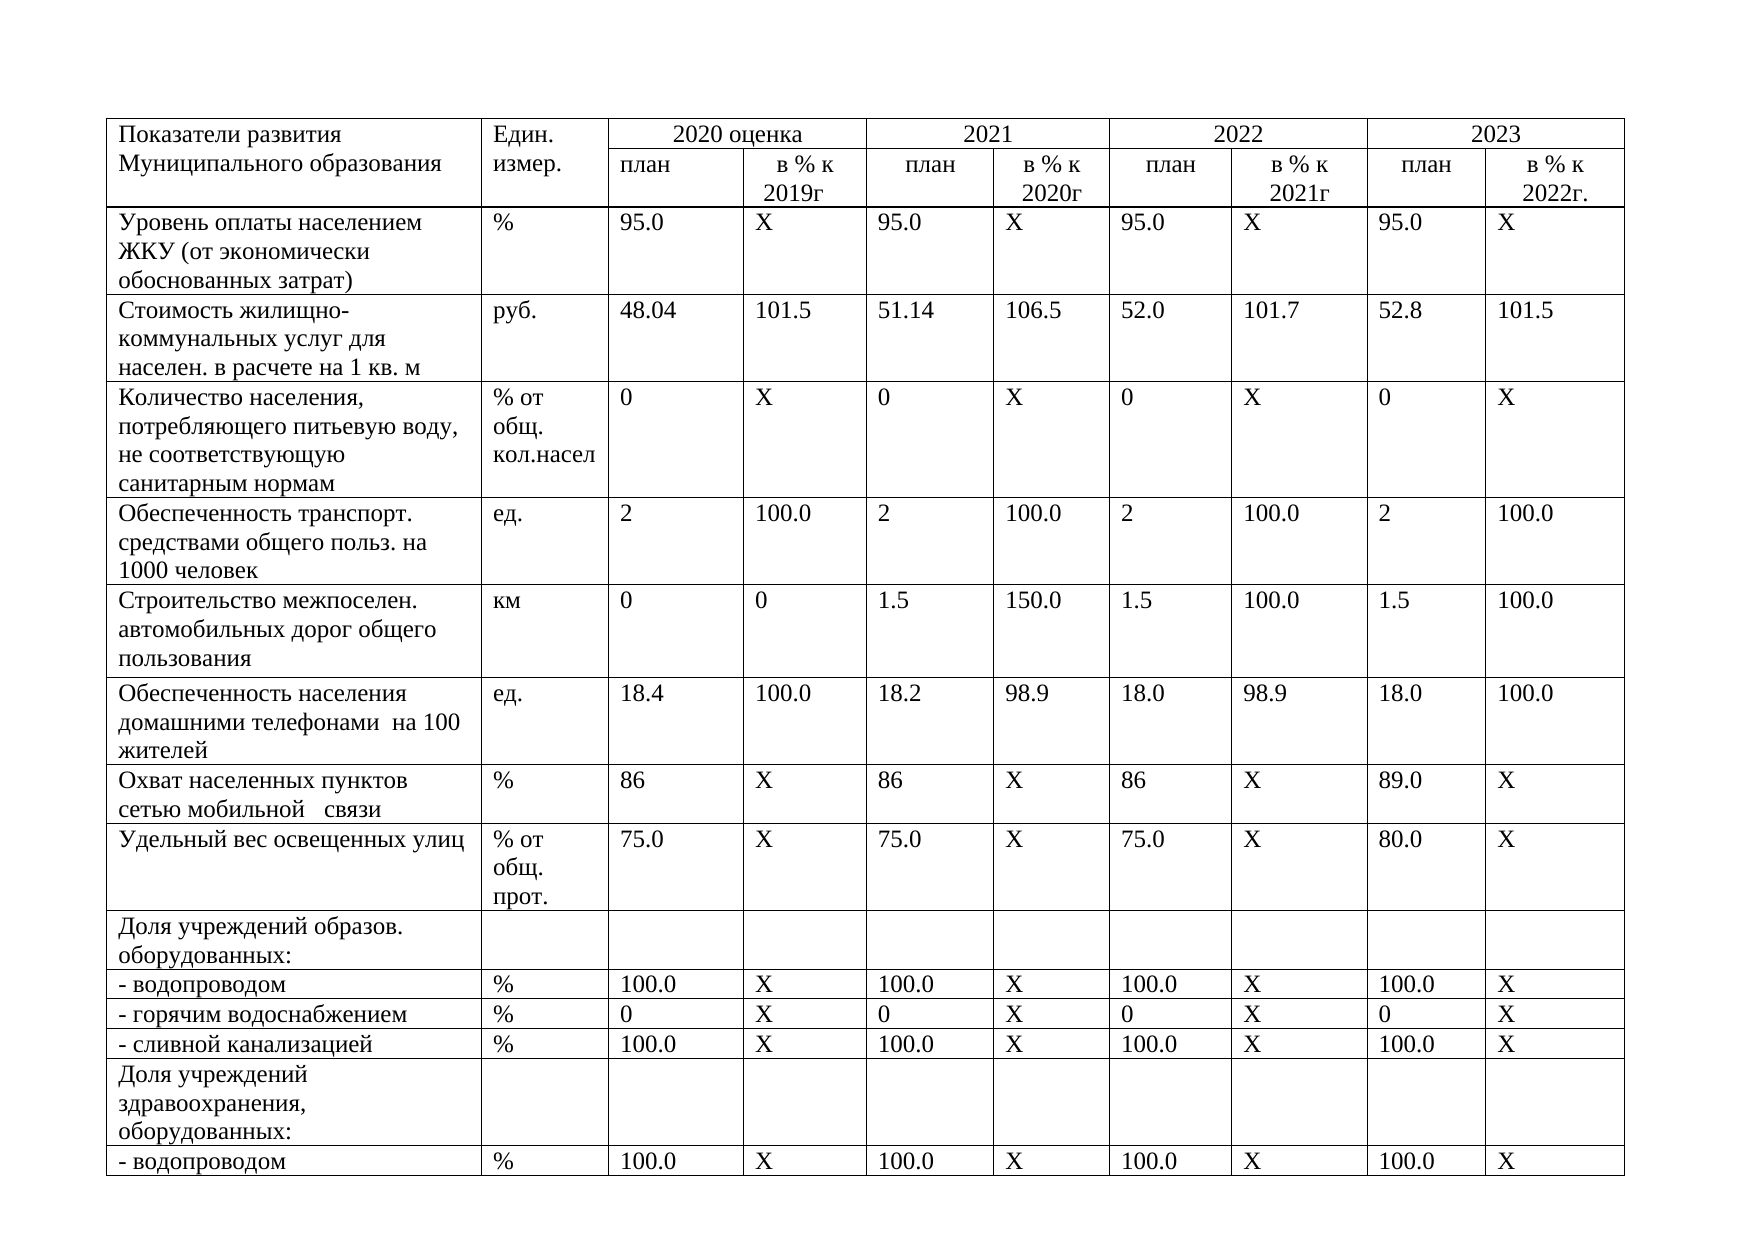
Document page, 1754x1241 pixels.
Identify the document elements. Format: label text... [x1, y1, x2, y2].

table_cell [744, 1059, 866, 1145]
table_cell % [482, 765, 608, 823]
table_cell - водопроводом [107, 970, 481, 998]
table_cell Уровень оплаты населением ЖКУ (от экономически обоснованных затрат) [107, 208, 481, 294]
table_cell Х [1486, 382, 1624, 497]
table_cell 95.0 [1368, 208, 1485, 294]
table_cell Х [744, 382, 866, 497]
table_cell 100.0 [867, 1146, 993, 1175]
table_cell Х [1486, 1146, 1624, 1175]
table_cell план [867, 149, 993, 206]
table_cell [867, 911, 993, 968]
table_cell 2 [1368, 498, 1485, 584]
table_cell Х [1486, 765, 1624, 823]
table_cell Х [994, 824, 1109, 910]
table_cell 1.5 [867, 585, 993, 677]
table_cell Х [1486, 824, 1624, 910]
table_cell 100.0 [867, 970, 993, 998]
table_cell [1110, 911, 1231, 968]
table_cell [1110, 1059, 1231, 1145]
table_cell Х [1232, 999, 1367, 1028]
table_cell Х [1232, 824, 1367, 910]
table_cell 100.0 [1368, 1146, 1485, 1175]
table_cell план [1368, 149, 1485, 206]
table_cell 2 [867, 498, 993, 584]
table_cell % [482, 999, 608, 1028]
table_cell 0 [609, 999, 743, 1028]
table_cell в % к 2020г [994, 149, 1109, 206]
table_cell 150.0 [994, 585, 1109, 677]
table_header 2020 оценка [609, 119, 866, 148]
table_cell 100.0 [1232, 498, 1367, 584]
table_cell Х [1232, 765, 1367, 823]
table_cell 1.5 [1368, 585, 1485, 677]
table_header 2021 [867, 119, 1109, 148]
table_cell км [482, 585, 608, 677]
table_cell Х [1486, 1029, 1624, 1058]
table_cell 101.7 [1232, 295, 1367, 381]
table_cell 100.0 [867, 1029, 993, 1058]
table_cell 98.9 [994, 678, 1109, 764]
table_cell Х [744, 999, 866, 1028]
table_cell 100.0 [609, 1029, 743, 1058]
table_cell [1368, 1059, 1485, 1145]
table_cell Х [744, 1029, 866, 1058]
table_cell 52.8 [1368, 295, 1485, 381]
table_cell 18.2 [867, 678, 993, 764]
table_cell 2 [609, 498, 743, 584]
table_cell % [482, 208, 608, 294]
table_cell Обеспеченность транспорт. средствами общего польз. на 1000 человек [107, 498, 481, 584]
table_cell [994, 1059, 1109, 1145]
table_cell Удельный вес освещенных улиц [107, 824, 481, 910]
table_cell Х [744, 824, 866, 910]
table_header 2023 [1368, 119, 1624, 148]
table_cell 100.0 [1110, 1029, 1231, 1058]
table_cell в % к 2019г [744, 149, 866, 206]
table_cell 106.5 [994, 295, 1109, 381]
table_cell ед. [482, 498, 608, 584]
table_cell Х [994, 382, 1109, 497]
table_cell 0 [1110, 999, 1231, 1028]
table_cell Х [994, 1146, 1109, 1175]
table_cell Х [1232, 208, 1367, 294]
table_cell Доля учреждений образов. оборудованных: [107, 911, 481, 968]
table_header Показатели развития Муниципального образования [107, 119, 481, 206]
table_cell Стоимость жилищно-коммунальных услуг для населен. в расчете на [107, 295, 481, 381]
table_cell 100.0 [1110, 1146, 1231, 1175]
table_cell 18.4 [609, 678, 743, 764]
table_cell 100.0 [994, 498, 1109, 584]
table_cell [994, 911, 1109, 968]
table_cell 100.0 [1486, 678, 1624, 764]
table_cell [609, 911, 743, 968]
table_cell Х [1232, 1029, 1367, 1058]
table_cell % от общ. прот. [482, 824, 608, 910]
table_cell 0 [1110, 382, 1231, 497]
table_cell 100.0 [1368, 970, 1485, 998]
table_cell 0 [867, 382, 993, 497]
table_cell 100.0 [1486, 585, 1624, 677]
table_cell 0 [744, 585, 866, 677]
table_cell Х [744, 765, 866, 823]
table_cell Количество населения, потребляющего питьевую воду, не соответствующую санитарным нормам [107, 382, 481, 497]
table_cell [1368, 911, 1485, 968]
table_cell 89.0 [1368, 765, 1485, 823]
table_cell Х [744, 208, 866, 294]
table_cell Х [1232, 382, 1367, 497]
table_cell Х [744, 970, 866, 998]
table_cell 2 [1110, 498, 1231, 584]
table_cell 18.0 [1110, 678, 1231, 764]
table_cell 100.0 [1232, 585, 1367, 677]
table_header Един. измер. [482, 119, 608, 206]
table_cell 86 [609, 765, 743, 823]
table_cell 100.0 [1486, 498, 1624, 584]
table_cell 18.0 [1368, 678, 1485, 764]
table_cell Х [744, 1146, 866, 1175]
table_cell Х [1486, 208, 1624, 294]
table_cell ед. [482, 678, 608, 764]
table_cell Х [994, 999, 1109, 1028]
table_cell 101.5 [1486, 295, 1624, 381]
table_cell Х [994, 1029, 1109, 1058]
table_cell % [482, 1146, 608, 1175]
table_cell Х [994, 208, 1109, 294]
table_cell 48.04 [609, 295, 743, 381]
table_cell Охват населенных пунктов сетью мобильной связи [107, 765, 481, 823]
table_cell 75.0 [609, 824, 743, 910]
table_cell 95.0 [609, 208, 743, 294]
table_cell [1486, 911, 1624, 968]
table_cell [744, 911, 866, 968]
table_cell 51.14 [867, 295, 993, 381]
table_cell Обеспеченность населения домашними телефонами на 100 жителей [107, 678, 481, 764]
table_cell Х [1232, 1146, 1367, 1175]
table_cell Х [994, 765, 1109, 823]
table_cell 0 [1368, 999, 1485, 1028]
table_cell 100.0 [609, 1146, 743, 1175]
table_cell руб. [482, 295, 608, 381]
table_cell - водопроводом [107, 1146, 481, 1175]
table_cell 0 [609, 382, 743, 497]
table_cell - сливной канализацией [107, 1029, 481, 1058]
table_cell 0 [1368, 382, 1485, 497]
table_cell 95.0 [1110, 208, 1231, 294]
table_cell в % к 2022г. [1486, 149, 1624, 206]
table_cell [1486, 1059, 1624, 1145]
table_header 2022 [1110, 119, 1367, 148]
table_cell 52.0 [1110, 295, 1231, 381]
table_cell 86 [1110, 765, 1231, 823]
table_cell в % к 2021г [1232, 149, 1367, 206]
table_cell [482, 1059, 608, 1145]
table_cell 101.5 [744, 295, 866, 381]
table_cell [1232, 1059, 1367, 1145]
table_cell [482, 911, 608, 968]
table_cell 100.0 [1110, 970, 1231, 998]
table_cell Строительство межпоселен. автомобильных дорог общего пользования [107, 585, 481, 677]
table_cell 100.0 [609, 970, 743, 998]
table_cell [1232, 911, 1367, 968]
table_cell 98.9 [1232, 678, 1367, 764]
table_cell 75.0 [867, 824, 993, 910]
table_cell [867, 1059, 993, 1145]
table_cell 80.0 [1368, 824, 1485, 910]
table_cell % от общ. кол.насел [482, 382, 608, 497]
table_cell Доля учреждений здравоохранения, оборудованных: [107, 1059, 481, 1145]
table_cell 0 [867, 999, 993, 1028]
table_cell 75.0 [1110, 824, 1231, 910]
table_cell % [482, 970, 608, 998]
table_cell 95.0 [867, 208, 993, 294]
table_cell [609, 1059, 743, 1145]
table_cell план [609, 149, 743, 206]
table_cell Х [1486, 999, 1624, 1028]
table_cell Х [994, 970, 1109, 998]
table_cell 100.0 [744, 498, 866, 584]
table_cell 0 [609, 585, 743, 677]
table_cell 100.0 [744, 678, 866, 764]
table_cell 1.5 [1110, 585, 1231, 677]
table_cell Х [1486, 970, 1624, 998]
table_cell 100.0 [1368, 1029, 1485, 1058]
table_cell Х [1232, 970, 1367, 998]
table_cell 86 [867, 765, 993, 823]
table_cell - горячим водоснабжением [107, 999, 481, 1028]
table_cell план [1110, 149, 1231, 206]
table_cell % [482, 1029, 608, 1058]
